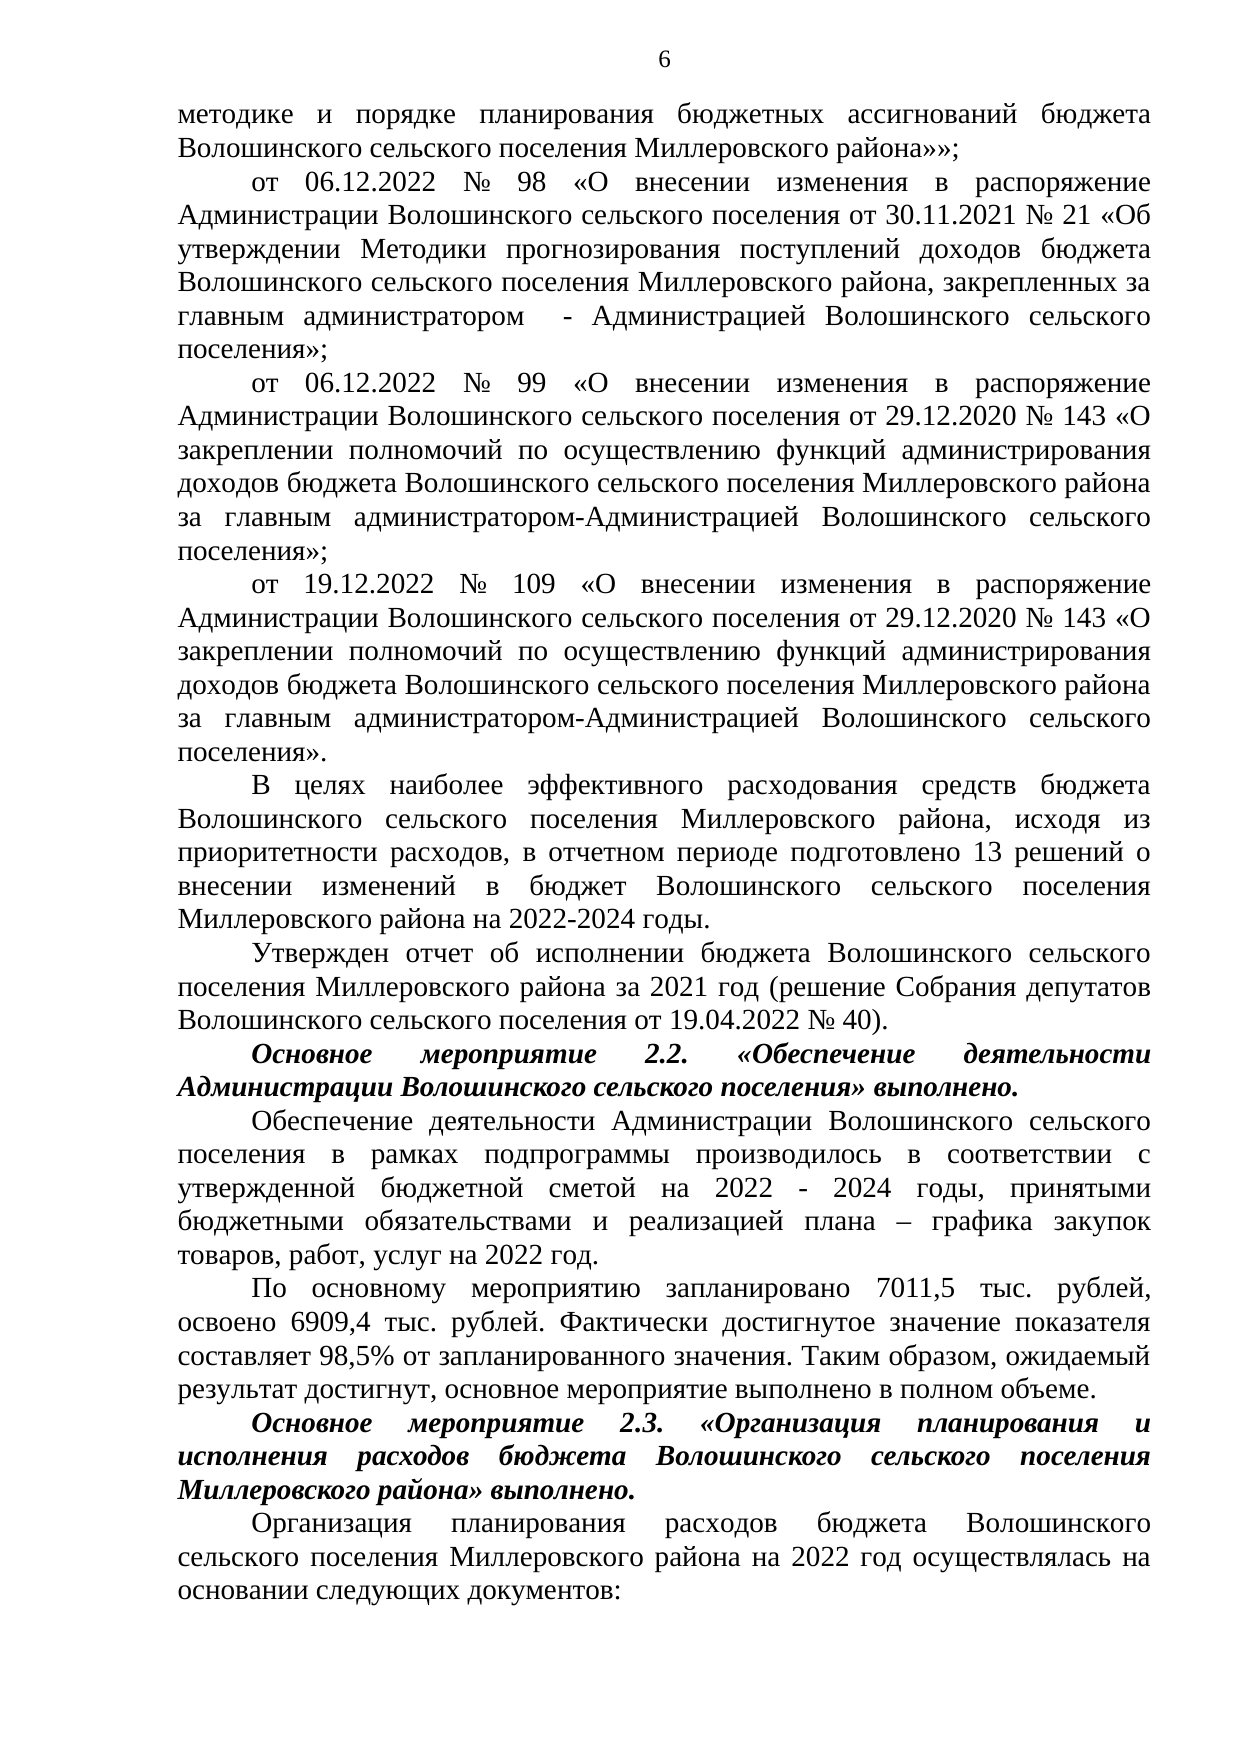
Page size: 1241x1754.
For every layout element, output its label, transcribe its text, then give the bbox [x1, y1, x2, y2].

text В целях наиболее эффективного расходования средств бюджета Волошинского сельского поселения Миллеровского района, исходя из приоритетности расходов, в отчетном периоде подготовлено 13 решений о внесении изменений в бюджет Волошинского сельского поселения Миллеровского района на 2022-2024 годы. [177, 767, 1152, 935]
text Обеспечение деятельности Администрации Волошинского сельского поселения в рамках подпрограммы производилось в соответствии с утвержденной бюджетной сметой на 2022 - 2024 годы, принятыми бюджетными обязательствами и реализацией плана – графика закупок товаров, работ, услуг на 2022 год. [177, 1103, 1152, 1271]
text от 19.12.2022 109 «О внесении изменения в распоряжение Администрации Волошинского сельского поселения от 29.12.2020 № 143 «О закреплении полномочий по осуществлению функций администрирования доходов бюджета Волошинского сельского поселения Миллеровского района за главным администратором-Администрацией Волошинского сельского поселения». [177, 566, 1152, 767]
text Основное мероприятие 2.3. «Организация планирования и исполнения расходов бюджета Волошинского сельского поселения Миллеровского района» выполнено. [177, 1405, 1152, 1505]
text Основное мероприятие 2.2. «Обеспечение деятельности Администрации Волошинского сельского поселения» выполнено. [177, 1036, 1152, 1103]
text Организация планирования расходов бюджета Волошинского сельского поселения Миллеровского района на 2022 год осуществлялась на основании следующих документов: [177, 1505, 1152, 1606]
text Утвержден отчет об исполнении бюджета Волошинского сельского поселения Миллеровского района за 2021 год (решение Собрания депутатов Волошинского сельского поселения от 19.04.2022 № 40). [177, 935, 1152, 1036]
text от 06.12.2022 98 «О внесении изменения в распоряжение Администрации Волошинского сельского поселения от 30.11.2021 № 21 «Об утверждении Методики прогнозирования поступлений доходов бюджета Волошинского сельского поселения Миллеровского района, закрепленных за главным администратором - Администрацией Волошинского сельского поселения»; [177, 164, 1152, 365]
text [177, 97, 1152, 164]
text от 06.12.2022 99 «О внесении изменения в распоряжение Администрации Волошинского сельского поселения от 29.12.2020 № 143 «О закреплении полномочий по осуществлению функций администрирования доходов бюджета Волошинского сельского поселения Миллеровского района за главным администратором-Администрацией Волошинского сельского поселения»; [177, 365, 1152, 566]
text По основному мероприятию запланировано 7011,5 тыс. рублей, освоено 6909,4 тыс. рублей. Фактически достигнутое значение показателя составляет 98,5% от запланированного значения. Таким образом, ожидаемый результат достигнут, основное мероприятие выполнено в полном объеме. [177, 1271, 1152, 1405]
